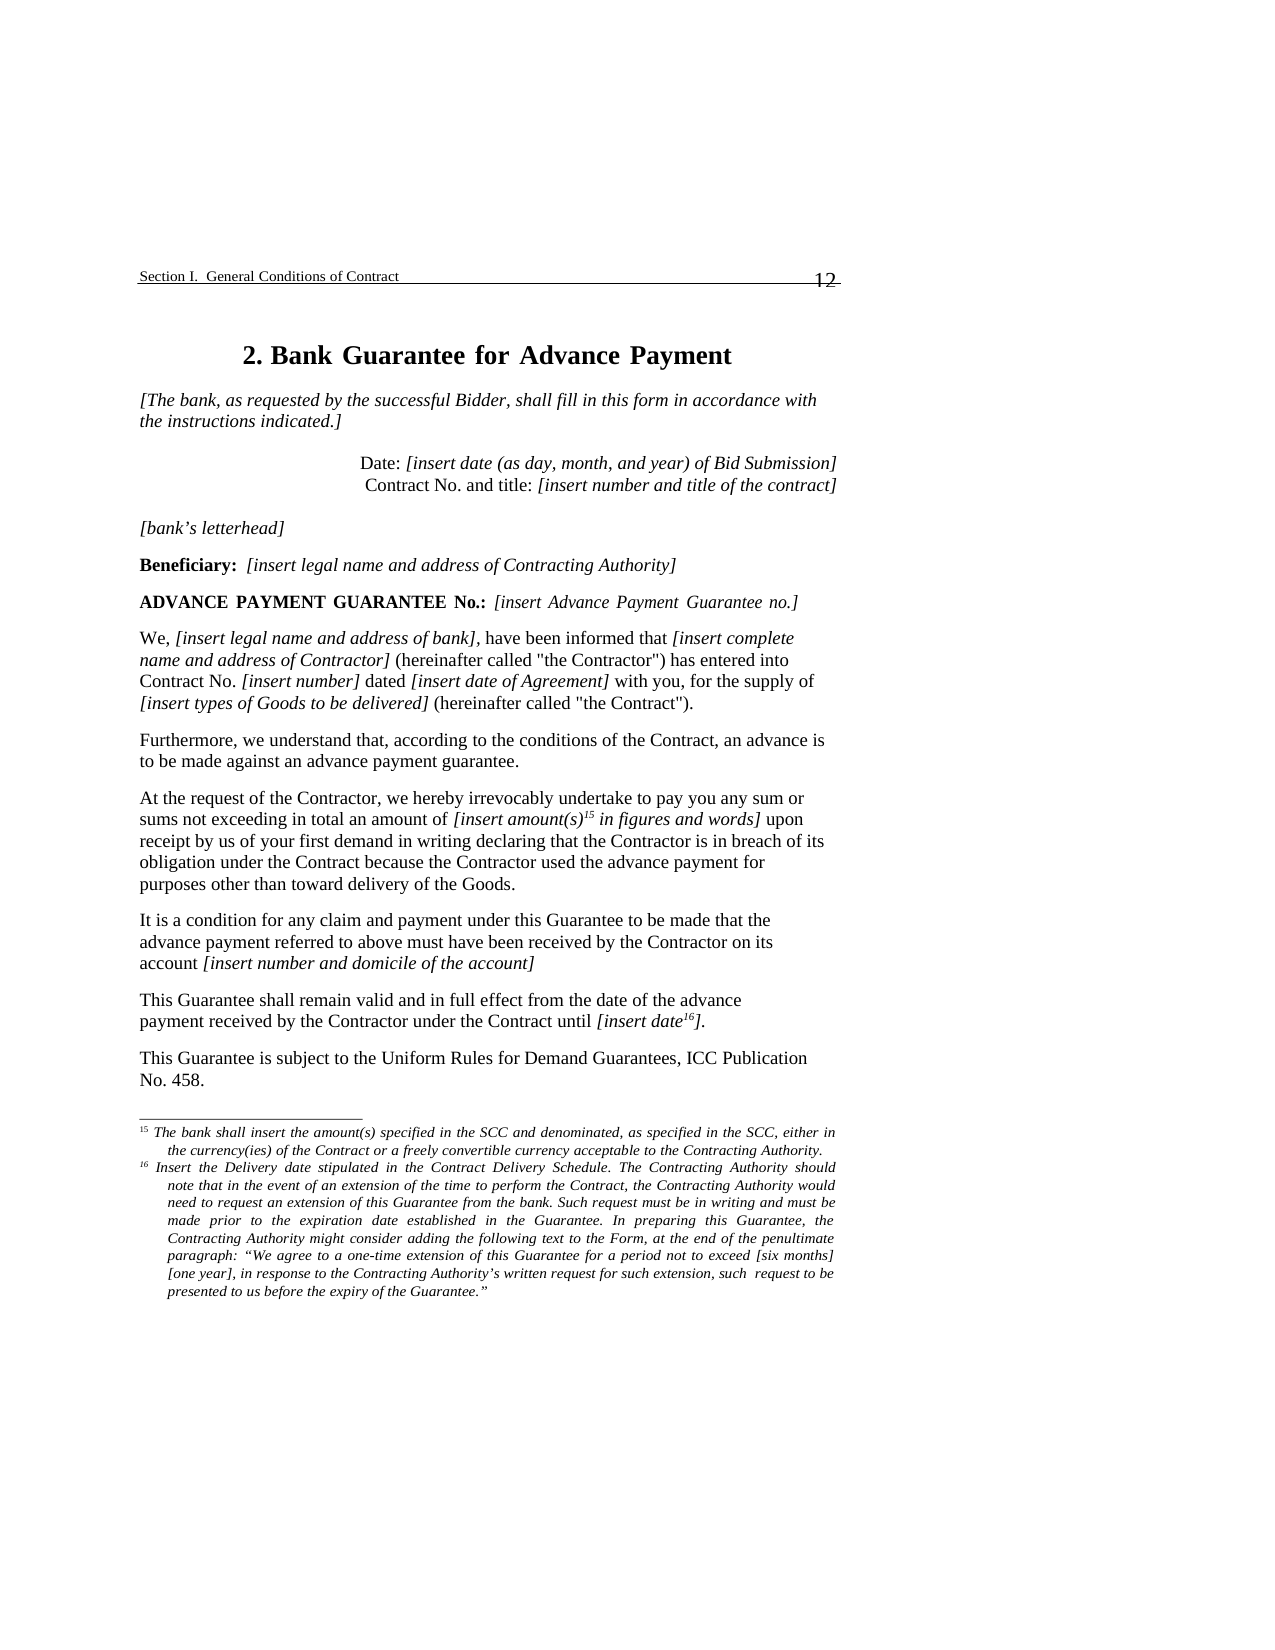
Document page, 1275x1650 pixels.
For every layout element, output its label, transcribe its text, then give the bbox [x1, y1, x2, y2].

text Furthermore, we understand that, according to the conditions of the Contract, an advance is to be made against an advance payment guarantee. [139, 728, 828, 772]
text 16 Insert the Delivery date stipulated in the Contract Delivery Schedule. The Contracting Authority should note that in the event of an extension of the time to perform the Contract, the Contracting Authority would need to request an extension of this Guarantee from the bank. Such request must be in writing and must be made prior to the expiration date established in the Guarantee. In preparing this Guarantee, the Contracting Authority might consider adding the following text to the Form, at the end of the penultimate paragraph: “We agree to a one-time extension of this Guarantee for a period not to exceed [six months][one year], in response to the Contracting Authority’s written request for such extension, such request to be presented to us before the expiry of the Guarantee.” [139, 1159, 837, 1299]
text Date: [insert date (as day, month, and year) of Bid Submission] [152, 453, 1047, 474]
text We, [insert legal name and address of bank], have been informed that [insert complete name and address of Contractor] (hereinafter called "the Contractor") has entered into Contract No. [insert number] dated [insert date of Agreement] with you, for the supply of [insert types of Goods to be delivered] (hereinafter called "the Contract"). [139, 627, 834, 713]
text At the request of the Contractor, we hereby irrevocably undertake to pay you any sum or sums not exceeding in total an amount of [insert amount(s)15 in figures and words] upon receipt by us of your first demand in writing declaring that the Contractor is in breach of its obligation under the Contract because the Contractor used the advance payment for purposes other than toward delivery of the Goods. [139, 787, 829, 894]
text This Guarantee shall remain valid and in full effect from the date of the advance payment received by the Contractor under the Contract until [insert date16]. [139, 988, 804, 1032]
text It is a condition for any claim and payment under this Guarantee to be made that the advance payment referred to above must have been received by the Contractor on its account [insert number and domicile of the account] [139, 909, 830, 974]
text Contract No. and title: [insert number and title of the contract] [152, 474, 1051, 496]
text This Guarantee is subject to the Uniform Rules for Demand Guarantees, ICC Publication No. 458. [139, 1047, 835, 1090]
text Beneficiary: [insert legal name and address of Contracting Authority] [139, 554, 1096, 576]
text [bank’s letterhead] [139, 517, 1096, 538]
text ADVANCE PAYMENT GUARANTEE No.: [insert Advance Payment Guarantee no.] [139, 591, 1096, 612]
subtitle Bank Guarantee for Advance Payment [242, 339, 1096, 371]
text 15 The bank shall insert the amount(s) specified in the SCC and denominated, as specified in the SCC, either in the currency(ies) of the Contract or a freely convertible currency acceptable to the Contracting Authority. [139, 1118, 836, 1158]
text [The bank, as requested by the successful Bidder, shall fill in this form in accordance with the instructions indicated.] [139, 388, 829, 432]
